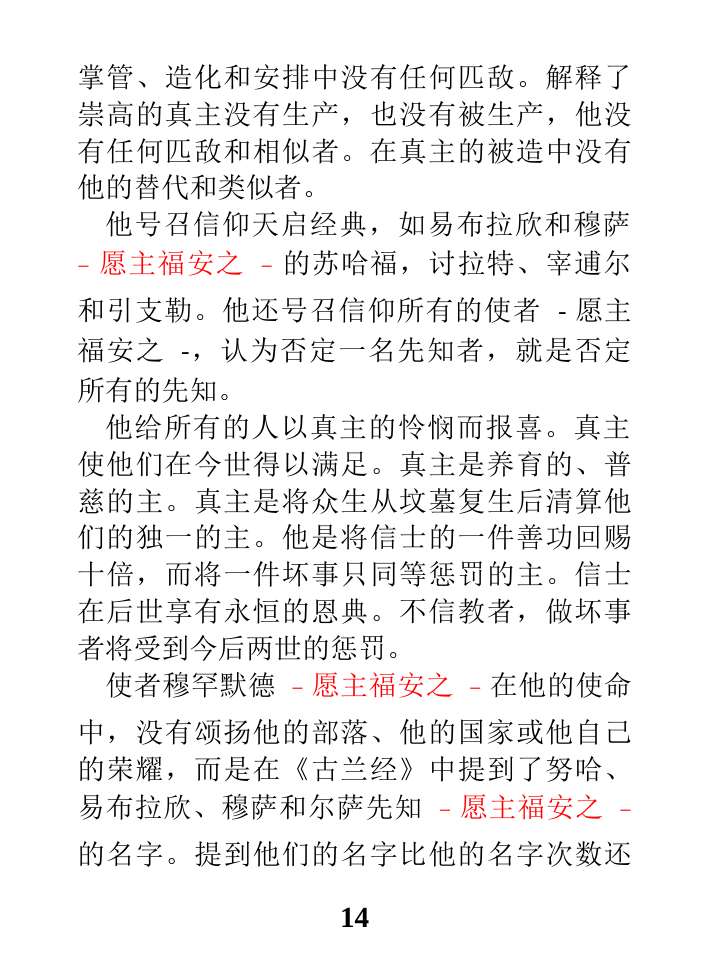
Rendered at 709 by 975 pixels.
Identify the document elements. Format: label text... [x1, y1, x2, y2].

text 他号召信仰天启经典，如易布拉欣和穆萨 - 愿主福安之 - 的苏哈福，讨拉特、宰逋尔和引支勒。他还号召信仰所有的使者 - 愿主福安之 -，认为否定一名先知者，就是否定所有的先知。 [77, 207, 632, 404]
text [77, 59, 632, 202]
text 他给所有的人以真主的怜悯而报喜。真主使他们在今世得以满足。真主是养育的、普慈的主。真主是将众生从坟墓复生后清算他们的独一的主。他是将信士的一件善功回赐十倍，而将一件坏事只同等惩罚的主。信士在后世享有永恒的恩典。不信教者，做坏事者将受到今后两世的惩罚。 [77, 409, 632, 662]
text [77, 667, 632, 868]
